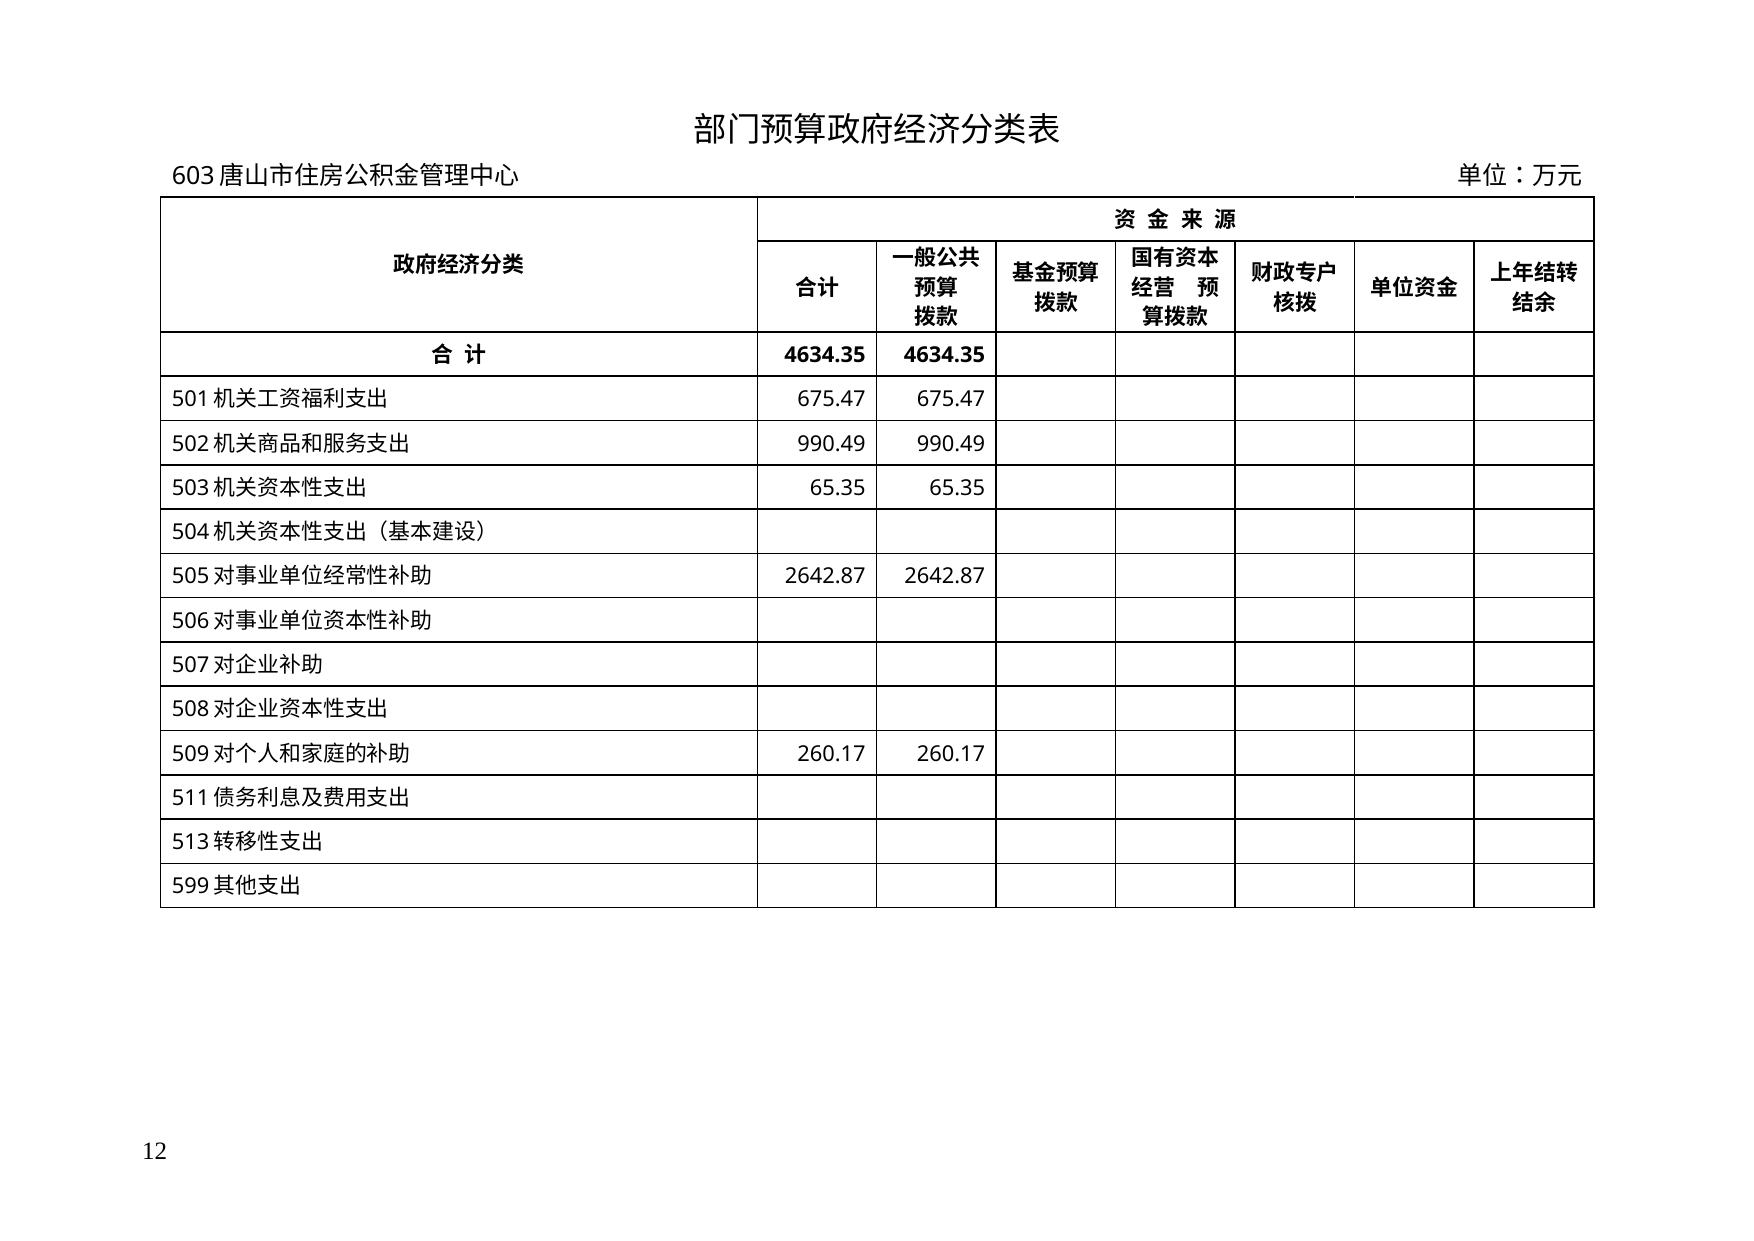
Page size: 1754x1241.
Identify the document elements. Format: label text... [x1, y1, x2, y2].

table_cell 2642.87 [877, 554, 995, 597]
table_cell [997, 687, 1115, 729]
table_cell 501机关工资福利支出 [161, 377, 757, 420]
table_cell 上年结转结余 [1475, 242, 1593, 331]
table_cell [1475, 510, 1593, 552]
table_cell [1355, 643, 1473, 685]
table_cell 990.49 [758, 421, 876, 464]
table_cell [1236, 643, 1354, 685]
table_cell 505对事业单位经常性补助 [161, 554, 757, 597]
table_cell [1355, 731, 1473, 774]
table_cell [1355, 466, 1473, 508]
table_cell [997, 731, 1115, 774]
table_cell 260.17 [877, 731, 995, 774]
table_cell [1236, 510, 1354, 552]
table_cell 509对个人和家庭的补助 [161, 731, 757, 774]
table_cell [1475, 333, 1593, 375]
table_cell 国有资本经营 预算拨款 [1116, 242, 1234, 331]
table_cell [1236, 333, 1354, 375]
table_cell [1236, 377, 1354, 420]
table_cell [877, 643, 995, 685]
table_cell [1116, 421, 1234, 464]
table_cell 508对企业资本性支出 [161, 687, 757, 729]
table_cell [1475, 377, 1593, 420]
table_cell 504机关资本性支出（基本建设） [161, 510, 757, 552]
table_cell 一般公共预算 拨款 [877, 242, 995, 331]
table_cell [1236, 687, 1354, 729]
table_cell [1475, 643, 1593, 685]
table_cell [1475, 466, 1593, 508]
table_cell [877, 864, 995, 907]
table_cell [1236, 598, 1354, 641]
table_cell [1355, 820, 1473, 862]
table_cell [1116, 377, 1234, 420]
table_cell [1355, 776, 1473, 818]
table_cell [1475, 776, 1593, 818]
table_cell [1475, 687, 1593, 729]
table_cell [1116, 776, 1234, 818]
table_cell [877, 687, 995, 729]
table_cell 合 计 [161, 333, 757, 375]
table_cell [1116, 864, 1234, 907]
table_cell [877, 776, 995, 818]
table_cell 506对事业单位资本性补助 [161, 598, 757, 641]
table_cell [997, 554, 1115, 597]
table_cell [1355, 421, 1473, 464]
table_cell 65.35 [758, 466, 876, 508]
table_cell 507对企业补助 [161, 643, 757, 685]
table_cell 599其他支出 [161, 864, 757, 907]
table_cell [877, 820, 995, 862]
table_cell [1116, 820, 1234, 862]
table_cell 990.49 [877, 421, 995, 464]
table_cell [997, 421, 1115, 464]
table_cell 4634.35 [877, 333, 995, 375]
table_cell [1355, 687, 1473, 729]
table_cell [997, 820, 1115, 862]
table_cell 502机关商品和服务支出 [161, 421, 757, 464]
table_cell 4634.35 [758, 333, 876, 375]
table_cell [1355, 598, 1473, 641]
table_cell 2642.87 [758, 554, 876, 597]
text 部门预算政府经济分类表 [142, 106, 1612, 152]
table_cell [1475, 864, 1593, 907]
table_cell [1355, 864, 1473, 907]
table_cell [997, 776, 1115, 818]
table_cell [1236, 466, 1354, 508]
table_cell [1236, 820, 1354, 862]
table_cell [758, 598, 876, 641]
table_cell 513转移性支出 [161, 820, 757, 862]
table_cell [1355, 510, 1473, 552]
table_cell [997, 598, 1115, 641]
table_cell [758, 643, 876, 685]
table_header 单位：万元 [1355, 153, 1593, 196]
table_cell [1116, 687, 1234, 729]
table_cell [1236, 864, 1354, 907]
table_cell 基金预算拨款 [997, 242, 1115, 331]
table_cell [1116, 731, 1234, 774]
table_cell [1355, 333, 1473, 375]
table_cell [1116, 510, 1234, 552]
table_cell [1116, 643, 1234, 685]
table_cell [997, 864, 1115, 907]
table_cell 503机关资本性支出 [161, 466, 757, 508]
table_cell [1475, 598, 1593, 641]
table_cell 511债务利息及费用支出 [161, 776, 757, 818]
table_cell [758, 820, 876, 862]
table_cell 单位资金 [1355, 242, 1473, 331]
table_cell [758, 687, 876, 729]
table_cell 资 金 来 源 [758, 198, 1593, 240]
table_cell [877, 510, 995, 552]
table_cell 财政专户核拨 [1236, 242, 1354, 331]
table_cell [1475, 731, 1593, 774]
table_cell 政府经济分类 [161, 198, 757, 331]
table_cell [1475, 554, 1593, 597]
table_cell [1475, 820, 1593, 862]
table_header 603唐山市住房公积金管理中心 [161, 153, 1354, 196]
table_cell [1355, 377, 1473, 420]
table_cell [997, 510, 1115, 552]
table_cell [758, 864, 876, 907]
table_cell [1236, 554, 1354, 597]
table_cell 260.17 [758, 731, 876, 774]
table_cell [1116, 598, 1234, 641]
table_cell [997, 643, 1115, 685]
table_cell [1116, 554, 1234, 597]
table_cell [1236, 731, 1354, 774]
table_cell [877, 598, 995, 641]
table_cell 675.47 [758, 377, 876, 420]
table_cell [1116, 466, 1234, 508]
table_cell 65.35 [877, 466, 995, 508]
table_cell [758, 776, 876, 818]
table_cell [1236, 421, 1354, 464]
table_cell [1236, 776, 1354, 818]
table_cell 合计 [758, 242, 876, 331]
table_cell [1355, 554, 1473, 597]
table_cell [758, 510, 876, 552]
table_cell 675.47 [877, 377, 995, 420]
table_cell [1475, 421, 1593, 464]
table_cell [997, 333, 1115, 375]
table_cell [1116, 333, 1234, 375]
table_cell [997, 466, 1115, 508]
table_cell [997, 377, 1115, 420]
